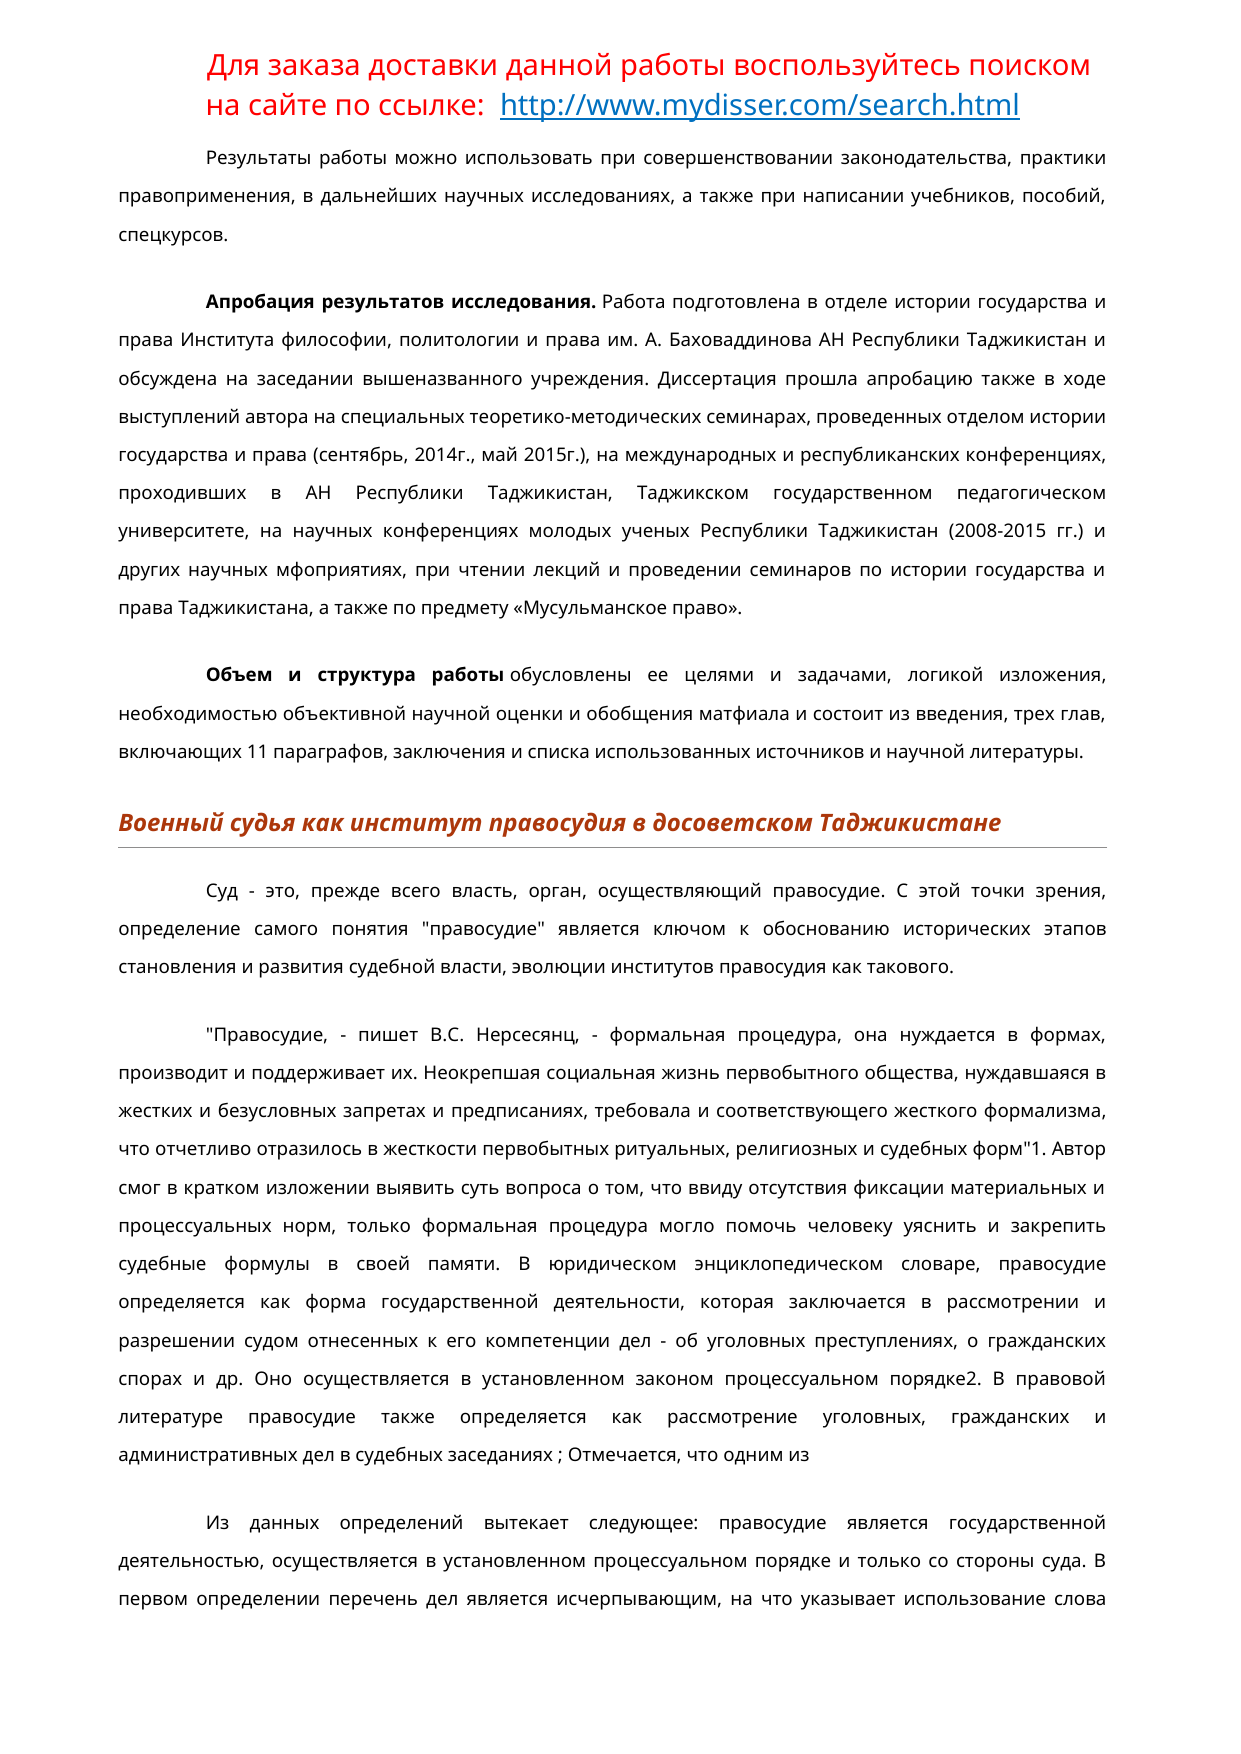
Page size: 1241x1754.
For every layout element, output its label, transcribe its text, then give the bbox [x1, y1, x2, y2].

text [118, 1509, 1107, 1611]
text Апробация результатов исследования. Работа подготовлена в отделе истории государства и права Института философии, политологии и права им. А. Баховаддинова АН Республики Таджикистан и обсуждена на заседании вышеназванного учреждения. Диссертация прошла апробацию также в ходе выступлений автора на специальных теоретико-методических семинарах, проведенных отделом истории государства и права (сентябрь, 2014г., май 2015г.), на международных и республиканских конференциях, проходивших в АН Республики Таджикистан, Таджикском государственном педагогическом университете, на научных конференциях молодых ученых Республики Таджикистан (2008-2015 гг.) и других научных мфоприятиях, при чтении лекций и проведении семинаров по истории государства и права Таджикистана, а также по предмету «Мусульманское право». [118, 288, 1107, 620]
text Объем и структура работы обусловлены ее целями и задачами, логикой изложения, необходимостью объективной научной оценки и обобщения матфиала и состоит из введения, трех глав, включающих 11 параграфов, заключения и списка использованных источников и научной литературы. [118, 662, 1107, 764]
subtitle Военный судья как институт правосудия в досоветском Таджикистане [118, 806, 1107, 847]
text "Правосудие, - пишет B.C. Нерсесянц, - формальная процедура, она нуждается в формах, производит и поддерживает их. Неокрепшая социальная жизнь первобытного общества, нуждавшаяся в жестких и безусловных запретах и предписаниях, требовала и соответствующего жесткого формализма, что отчетливо отразилось в жесткости первобытных ритуальных, религиозных и судебных форм"1. Автор смог в кратком изложении выявить суть вопроса о том, что ввиду отсутствия фиксации материальных и процессуальных норм, только формальная процедура могло помочь человеку уяснить и закрепить судебные формулы в своей памяти. В юридическом энциклопедическом словаре, правосудие определяется как форма государственной деятельности, которая заключается в рассмотрении и разрешении судом отнесенных к его компетенции дел - об уголовных преступлениях, о гражданских спорах и др. Оно осуществляется в установленном законом процессуальном порядке2. В правовой литературе правосудие также определяется как рассмотрение уголовных, гражданских и административных дел в судебных заседаниях ; Отмечается, что одним из [118, 1021, 1107, 1467]
text Суд - это, прежде всего власть, орган, осуществляющий правосудие. С этой точки зрения, определение самого понятия "правосудие" является ключом к обоснованию исторических этапов становления и развития судебной власти, эволюции институтов правосудия как такового. [118, 877, 1107, 979]
text Результаты работы можно использовать при совершенствовании законодательства, практики правоприменения, в дальнейших научных исследованиях, а также при написании учебников, пособий, спецкурсов. [118, 144, 1107, 247]
